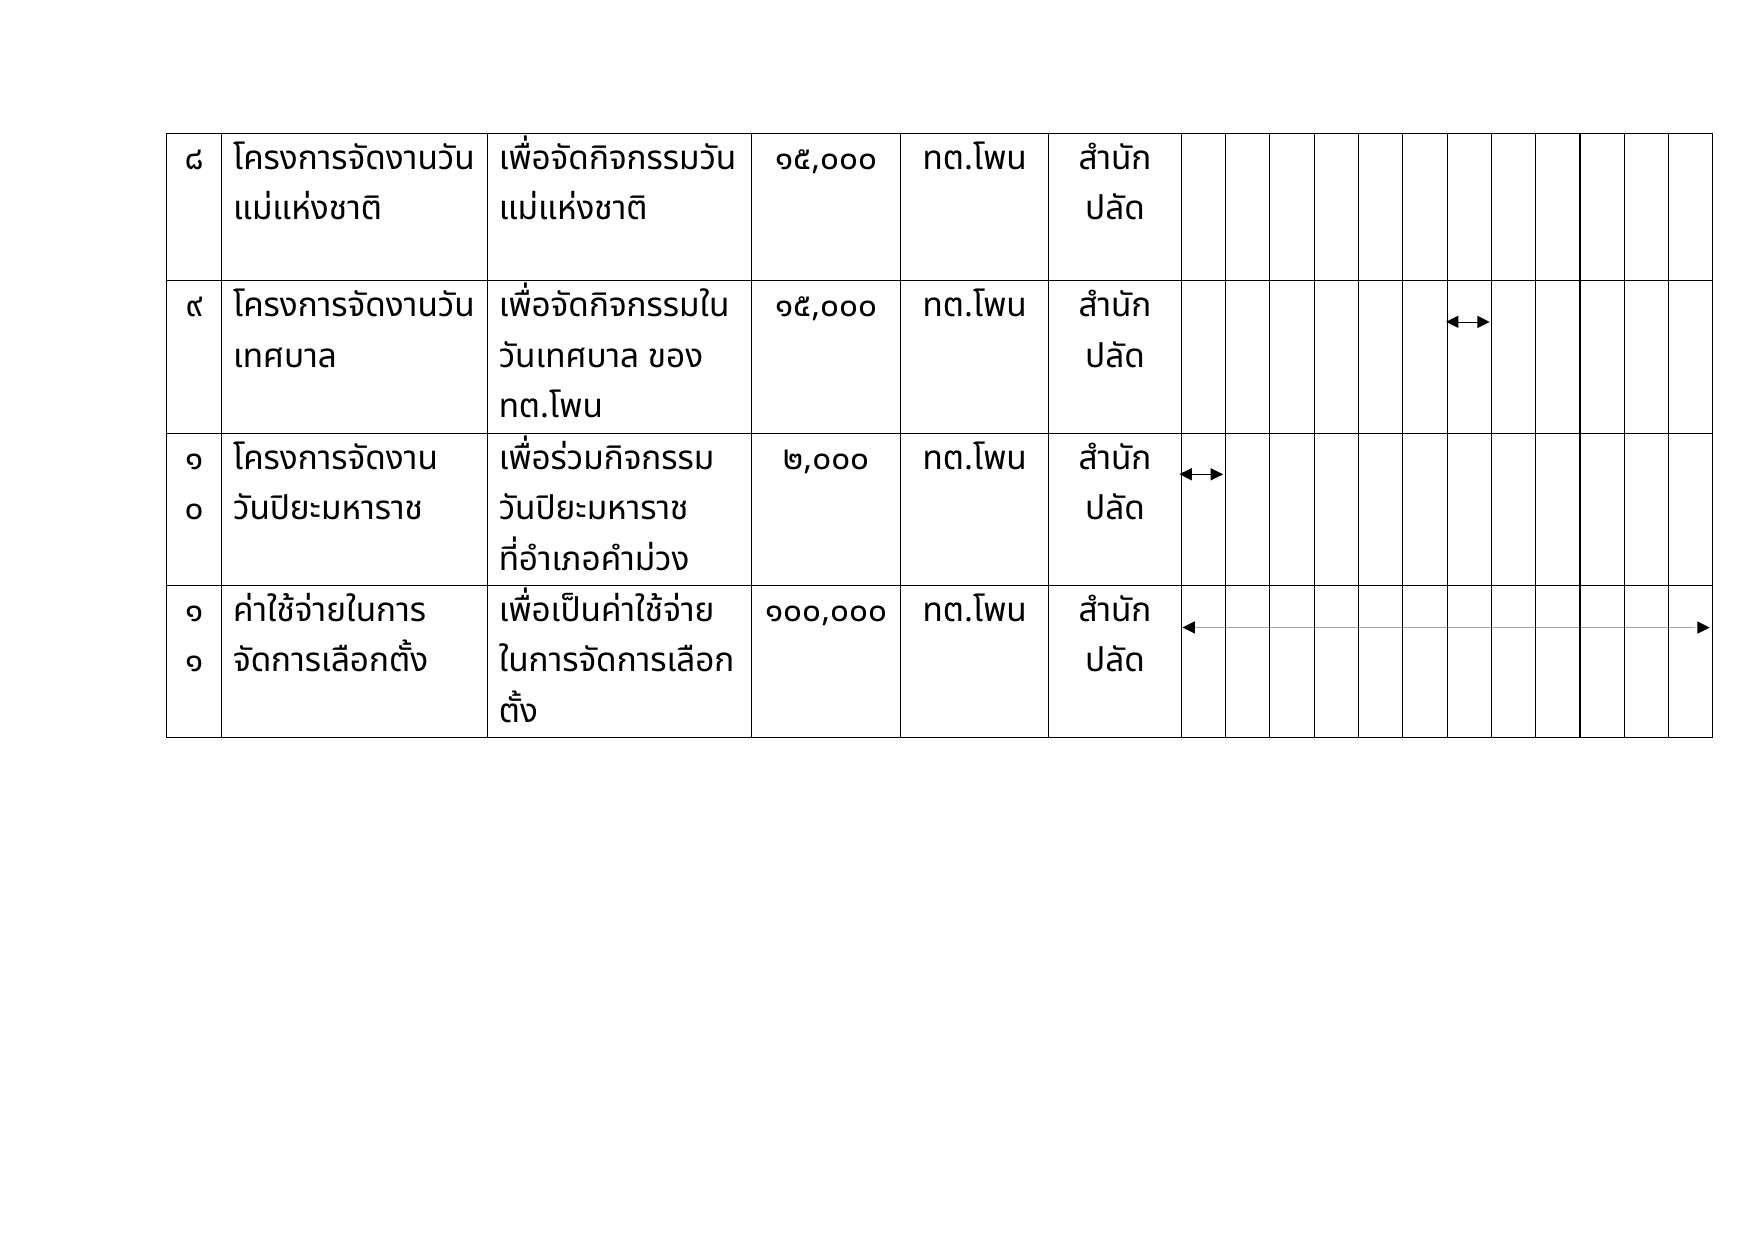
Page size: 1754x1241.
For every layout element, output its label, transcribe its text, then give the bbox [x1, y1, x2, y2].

table_cell [1403, 628, 1447, 737]
table_cell [1581, 628, 1624, 737]
table_cell [1448, 281, 1491, 433]
table_cell โครงการจัดงาน วันปิยะมหาราช [222, 434, 487, 585]
table_cell [1315, 281, 1358, 433]
table_cell [1448, 586, 1491, 627]
table_cell [1669, 134, 1712, 280]
table_cell [1669, 434, 1712, 585]
table_cell [1403, 134, 1447, 280]
table_cell ทต.โพน [901, 134, 1048, 280]
table_cell [1359, 134, 1402, 280]
table_cell ๘ [167, 134, 221, 280]
table_cell [1226, 586, 1269, 627]
table_cell [1315, 586, 1358, 627]
table_cell [1359, 281, 1402, 433]
table_cell [1492, 628, 1535, 737]
table_cell สำนักปลัด [1049, 281, 1181, 433]
table_cell ๑๕,๐๐๐ [752, 134, 900, 280]
table_cell ๑๐ [167, 434, 221, 585]
table_cell ๙ [167, 281, 221, 433]
table_cell ทต.โพน [901, 434, 1048, 585]
table_cell เพื่อจัดกิจกรรมในวันเทศบาล ของ ทต.โพน [488, 281, 751, 433]
table_cell สำนักปลัด [1049, 586, 1181, 737]
table_cell [1492, 434, 1535, 585]
table_cell ๒,๐๐๐ [752, 434, 900, 585]
table_cell [1625, 434, 1668, 585]
table_cell โครงการจัดงานวันเทศบาล [222, 281, 487, 433]
table_cell [1625, 586, 1668, 627]
table_cell [1403, 586, 1447, 627]
table_cell [1581, 134, 1624, 280]
table_cell [1536, 628, 1579, 737]
table_cell ทต.โพน [901, 281, 1048, 433]
table_cell [1403, 434, 1447, 585]
table_cell [1270, 434, 1314, 585]
table_cell [1625, 134, 1668, 280]
table_cell ๑๕,๐๐๐ [752, 281, 900, 433]
table_cell ๑๐๐,๐๐๐ [752, 586, 900, 737]
table_cell [1182, 586, 1225, 627]
table_cell [1403, 281, 1447, 433]
table_cell ทต.โพน [901, 586, 1048, 737]
table_cell [1359, 628, 1402, 737]
table_cell [1226, 434, 1269, 585]
table_cell [1226, 134, 1269, 280]
table_cell [1270, 628, 1314, 737]
table_cell [1182, 434, 1225, 585]
table_cell [1270, 586, 1314, 627]
table_cell สำนักปลัด [1049, 134, 1181, 280]
table_cell [1182, 281, 1225, 433]
table_cell [1315, 434, 1358, 585]
table_cell [1536, 134, 1579, 280]
table_cell [1226, 628, 1269, 737]
table_cell [1492, 134, 1535, 280]
table_cell [1625, 281, 1668, 433]
table_cell [1448, 628, 1491, 737]
table_cell [1315, 134, 1358, 280]
table_cell [1669, 586, 1712, 737]
table_cell เพื่อร่วมกิจกรรม วันปิยะมหาราช ที่อำเภอคำม่วง [488, 434, 751, 585]
table_cell โครงการจัดงานวันแม่แห่งชาติ [222, 134, 487, 280]
table_cell ค่าใช้จ่ายในการจัดการเลือกตั้ง [222, 586, 487, 737]
table_cell ๑๑ [167, 586, 221, 737]
table_cell [1182, 134, 1225, 280]
table_cell [1492, 586, 1535, 627]
table_cell เพื่อเป็นค่าใช้จ่ายในการจัดการเลือกตั้ง [488, 586, 751, 737]
table_cell [1581, 586, 1624, 627]
table_cell เพื่อจัดกิจกรรมวันแม่แห่งชาติ [488, 134, 751, 280]
table_cell [1448, 434, 1491, 585]
table_cell [1536, 586, 1579, 627]
table_cell [1226, 281, 1269, 433]
table_cell [1315, 628, 1358, 737]
table_cell [1669, 281, 1712, 433]
table_cell [1182, 628, 1225, 737]
table_cell [1581, 434, 1624, 585]
table_cell [1492, 281, 1535, 433]
table_cell [1270, 281, 1314, 433]
table_cell [1448, 134, 1491, 280]
table_cell [1270, 134, 1314, 280]
table_cell [1581, 281, 1624, 433]
table_cell [1625, 628, 1668, 737]
table_cell [1536, 281, 1579, 433]
table_cell [1359, 434, 1402, 585]
table_cell [1536, 434, 1579, 585]
table_cell สำนักปลัด [1049, 434, 1181, 585]
table_cell [1359, 586, 1402, 627]
